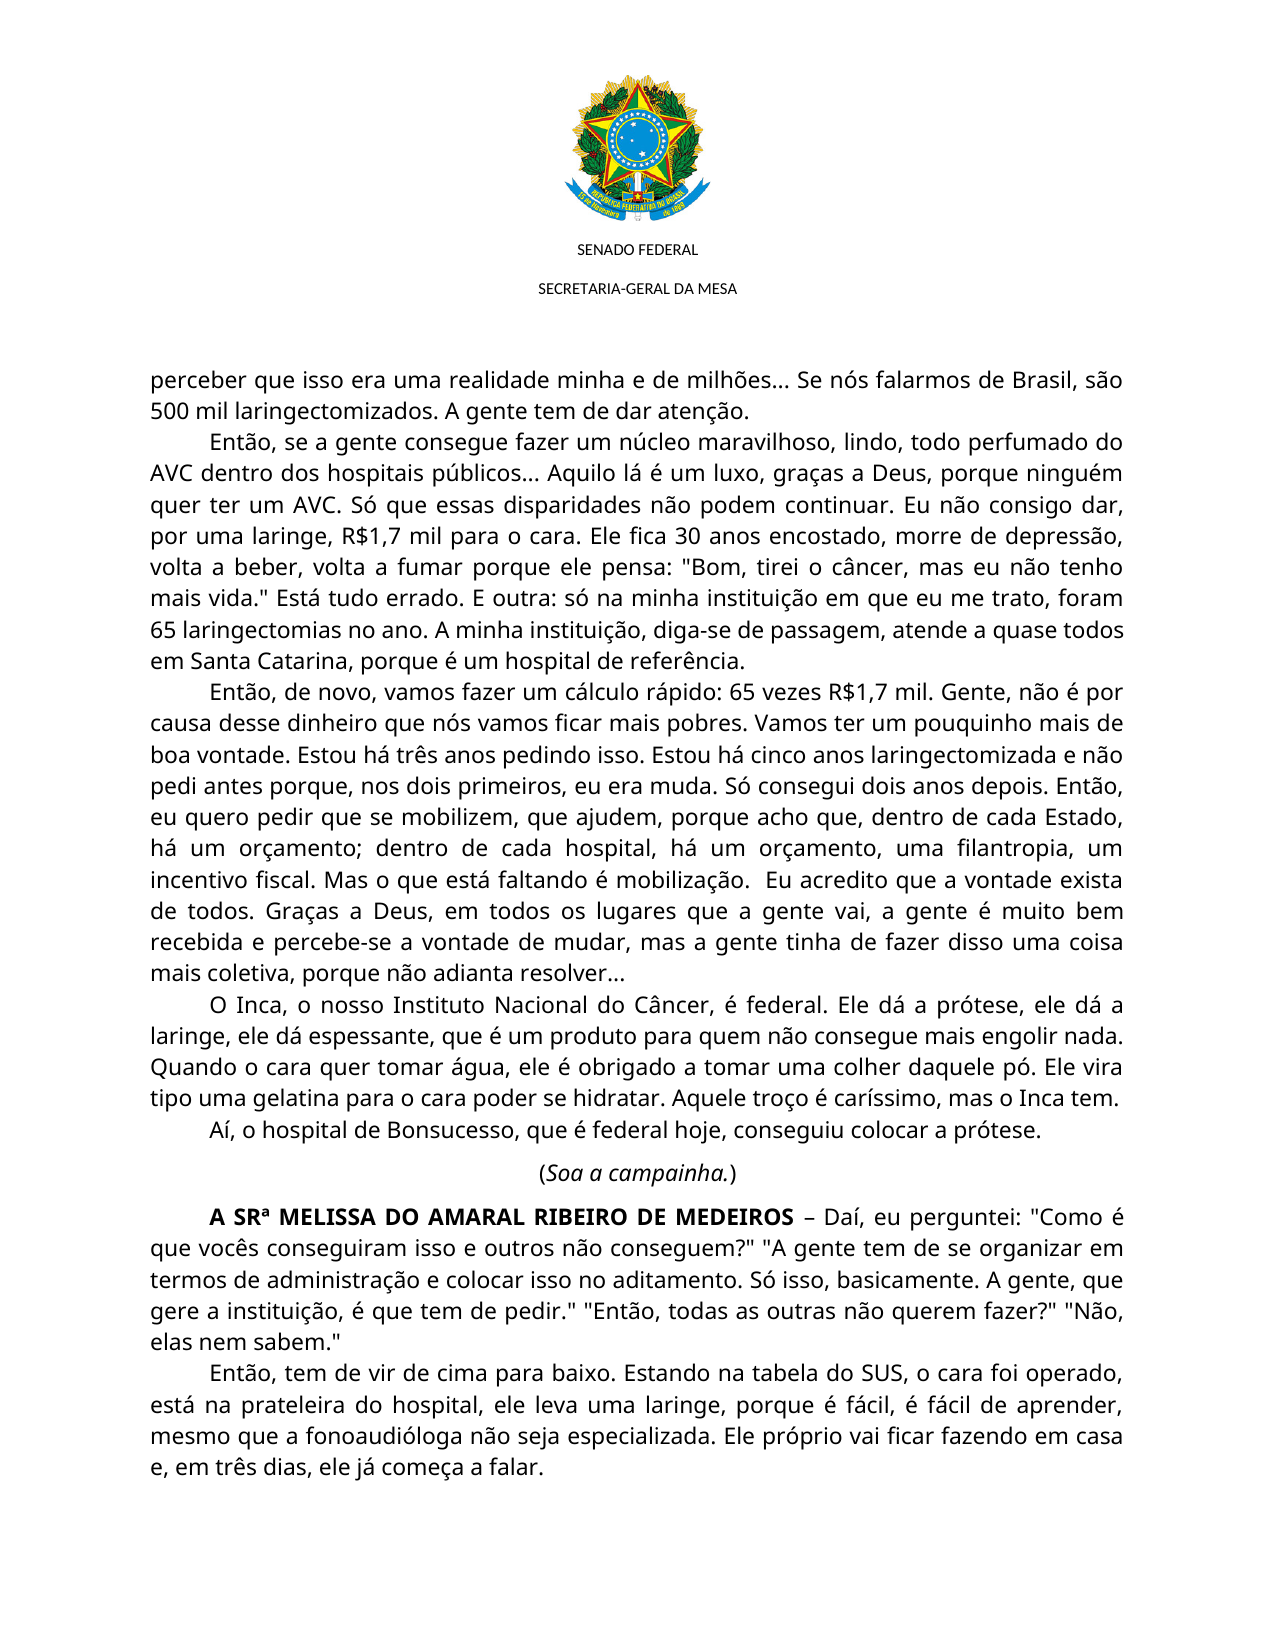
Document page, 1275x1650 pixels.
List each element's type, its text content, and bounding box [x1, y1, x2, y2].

text Então, se a gente consegue fazer um núcleo maravilhoso, lindo, todo perfumado do AVC dentro dos hospitais públicos... Aquilo lá é um luxo, graças a Deus, porque ninguém quer ter um AVC. Só que essas disparidades não podem continuar. Eu não consigo dar, por uma laringe, R$1,7 mil para o cara. Ele fica 30 anos encostado, morre de depressão, volta a beber, volta a fumar porque ele pensa: "Bom, tirei o câncer, mas eu não tenho mais vida." Está tudo errado. E outra: só na minha instituição em que eu me trato, foram 65 laringectomias no ano. A minha instituição, diga-se de passagem, atende a quase todos em Santa Catarina, porque é um hospital de referência. [150, 426, 1125, 676]
text (Soa a campainha.) [150, 1157, 1125, 1188]
text A SRª MELISSA DO AMARAL RIBEIRO DE MEDEIROS – Daí, eu perguntei: "Como é que vocês conseguiram isso e outros não conseguem?" "A gente tem de se organizar em termos de administração e colocar isso no aditamento. Só isso, basicamente. A gente, que gere a instituição, é que tem de pedir." "Então, todas as outras não querem fazer?" "Não, elas nem sabem." [150, 1201, 1125, 1357]
text O Inca, o nosso Instituto Nacional do Câncer, é federal. Ele dá a prótese, ele dá a laringe, ele dá espessante, que é um produto para quem não consegue mais engolir nada. Quando o cara quer tomar água, ele é obrigado a tomar uma colher daquele pó. Ele vira tipo uma gelatina para o cara poder se hidratar. Aquele troço é caríssimo, mas o Inca tem. [150, 988, 1125, 1113]
picture [564, 75, 711, 221]
text Então, de novo, vamos fazer um cálculo rápido: 65 vezes R$1,7 mil. Gente, não é por causa desse dinheiro que nós vamos ficar mais pobres. Vamos ter um pouquinho mais de boa vontade. Estou há três anos pedindo isso. Estou há cinco anos laringectomizada e não pedi antes porque, nos dois primeiros, eu era muda. Só consegui dois anos depois. Então, eu quero pedir que se mobilizem, que ajudem, porque acho que, dentro de cada Estado, há um orçamento; dentro de cada hospital, há um orçamento, uma filantropia, um incentivo fiscal. Mas o que está faltando é mobilização. Eu acredito que a vontade exista de todos. Graças a Deus, em todos os lugares que a gente vai, a gente é muito bem recebida e percebe-se a vontade de mudar, mas a gente tinha de fazer disso uma coisa mais coletiva, porque não adianta resolver... [150, 676, 1125, 988]
text Aí, o hospital de Bonsucesso, que é federal hoje, conseguiu colocar a prótese. [150, 1113, 1125, 1145]
text Então, tem de vir de cima para baixo. Estando na tabela do SUS, o cara foi operado, está na prateleira do hospital, ele leva uma laringe, porque é fácil, é fácil de aprender, mesmo que a fonoaudióloga não seja especializada. Ele próprio vai ficar fazendo em casa e, em três dias, ele já começa a falar. [150, 1357, 1125, 1482]
